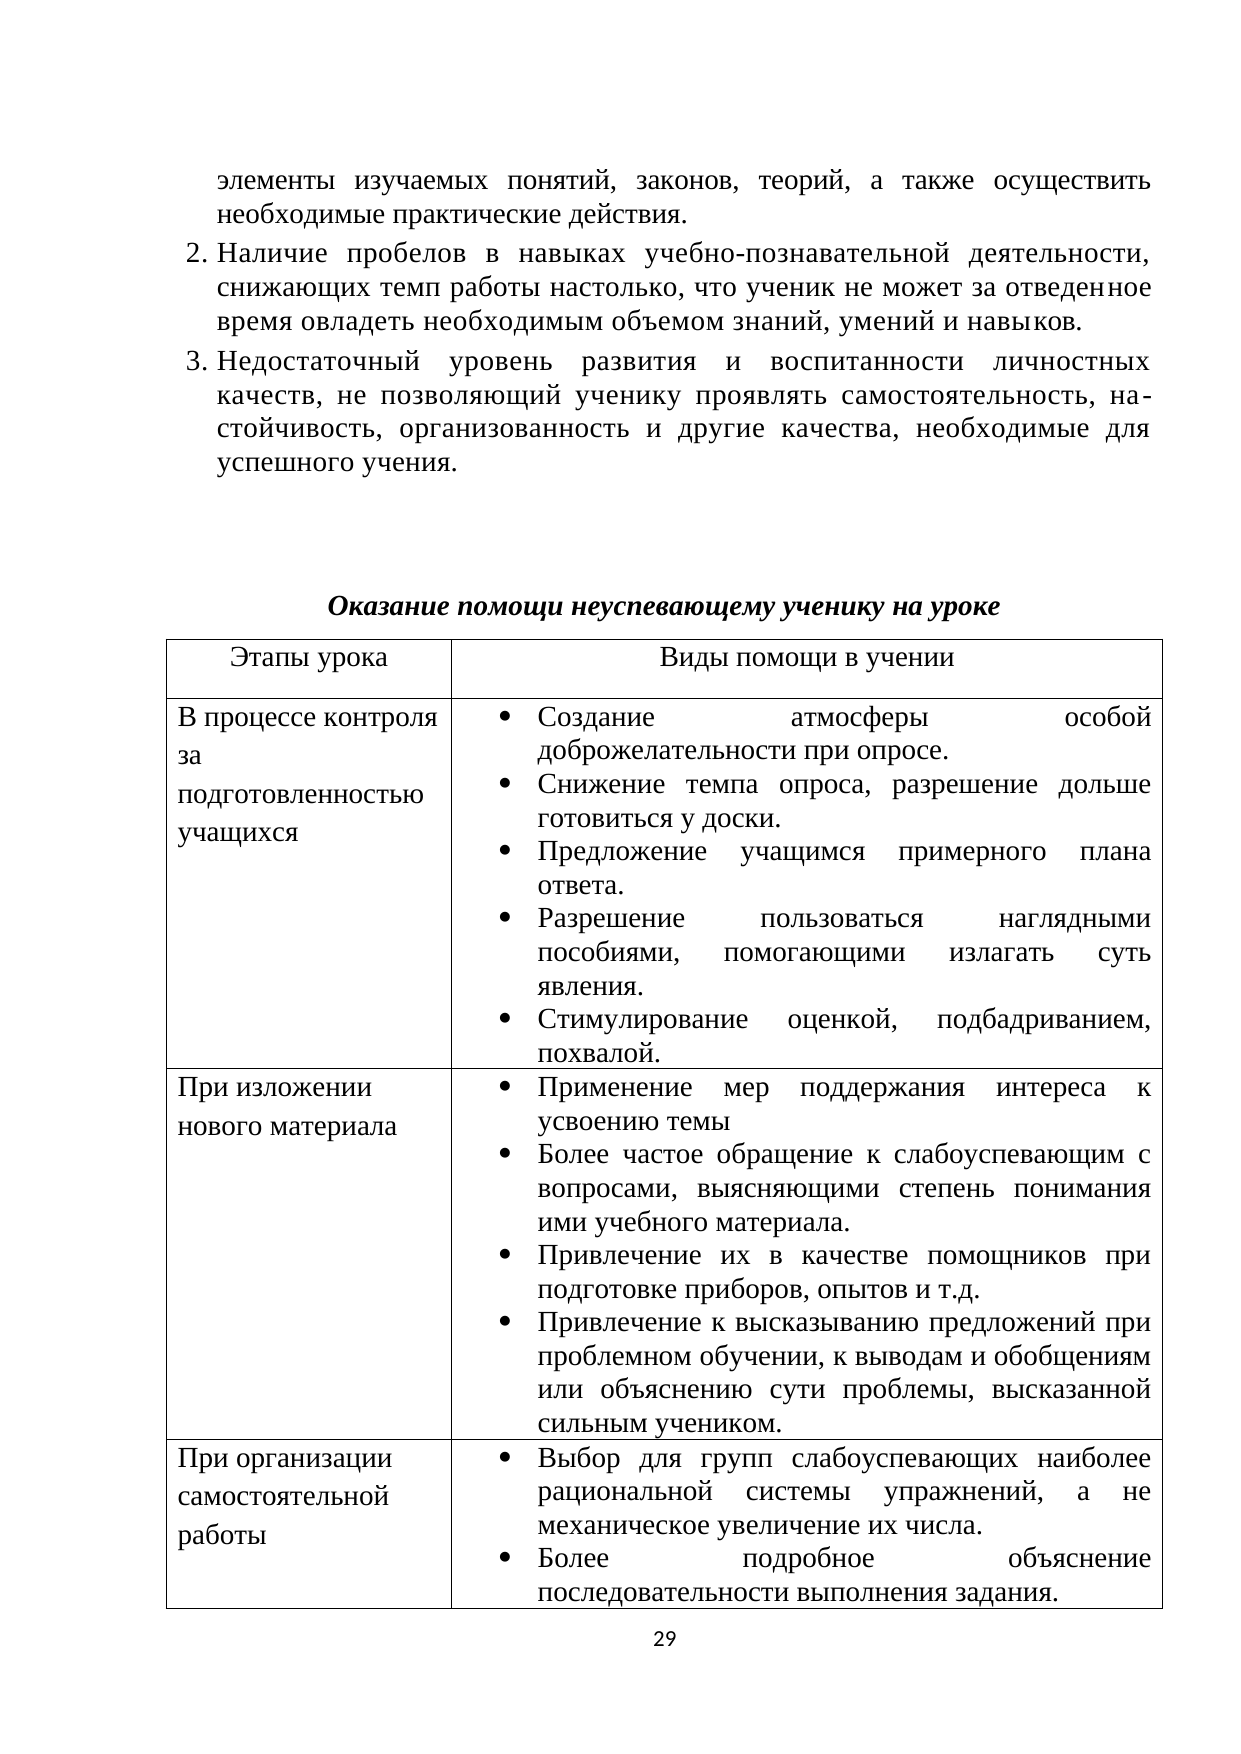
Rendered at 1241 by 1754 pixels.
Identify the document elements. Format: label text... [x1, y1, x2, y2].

list Наличие пробелов в навыках учебно-познавательной деятельности, снижающих темп работы настолько, что ученик не может за отведенное время овладеть необходимым объемом знаний, умений и навыков. [186, 236, 1152, 336]
text Оказание помощи неуспевающему ученику на уроке [177, 588, 1152, 622]
list Недостаточный уровень развития и воспитанности личностных качеств, не позволяющий ученику проявлять самостоятельность, настойчивость, организованность и другие качества, необходимые для успешного учения. [186, 343, 1152, 477]
table_header Виды помощи в учении [452, 640, 1162, 698]
table_cell Создание атмосферы особой доброжелательности при опросе. Снижение темпа опроса, разрешение дольше готовиться у доски. Предложение учащимся примерного плана ответа. Разрешение пользоваться наглядными пособиями, помогающими излагать суть явления. Стимулирование оценкой, подбадриванием, похвалой. [452, 699, 1162, 1068]
table_header Этапы урока [167, 640, 451, 698]
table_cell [167, 1440, 451, 1608]
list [186, 162, 1152, 229]
table_cell Применение мер поддержания интереса к усвоению темы Более частое обращение к слабоуспевающим с вопросами, выясняющими степень понимания ими учебного материала. Привлечение их в качестве помощников при подготовке приборов, опытов и т.д. Привлечение к высказыванию предложений при проблемном обучении, к выводам и обобщениям или объяснению сути проблемы, высказанной сильным учеником. [452, 1069, 1162, 1439]
table_cell В процессе контроля за подготовленностью учащихся [167, 699, 451, 1068]
table_cell При изложении нового материала [167, 1069, 451, 1439]
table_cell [452, 1440, 1162, 1608]
